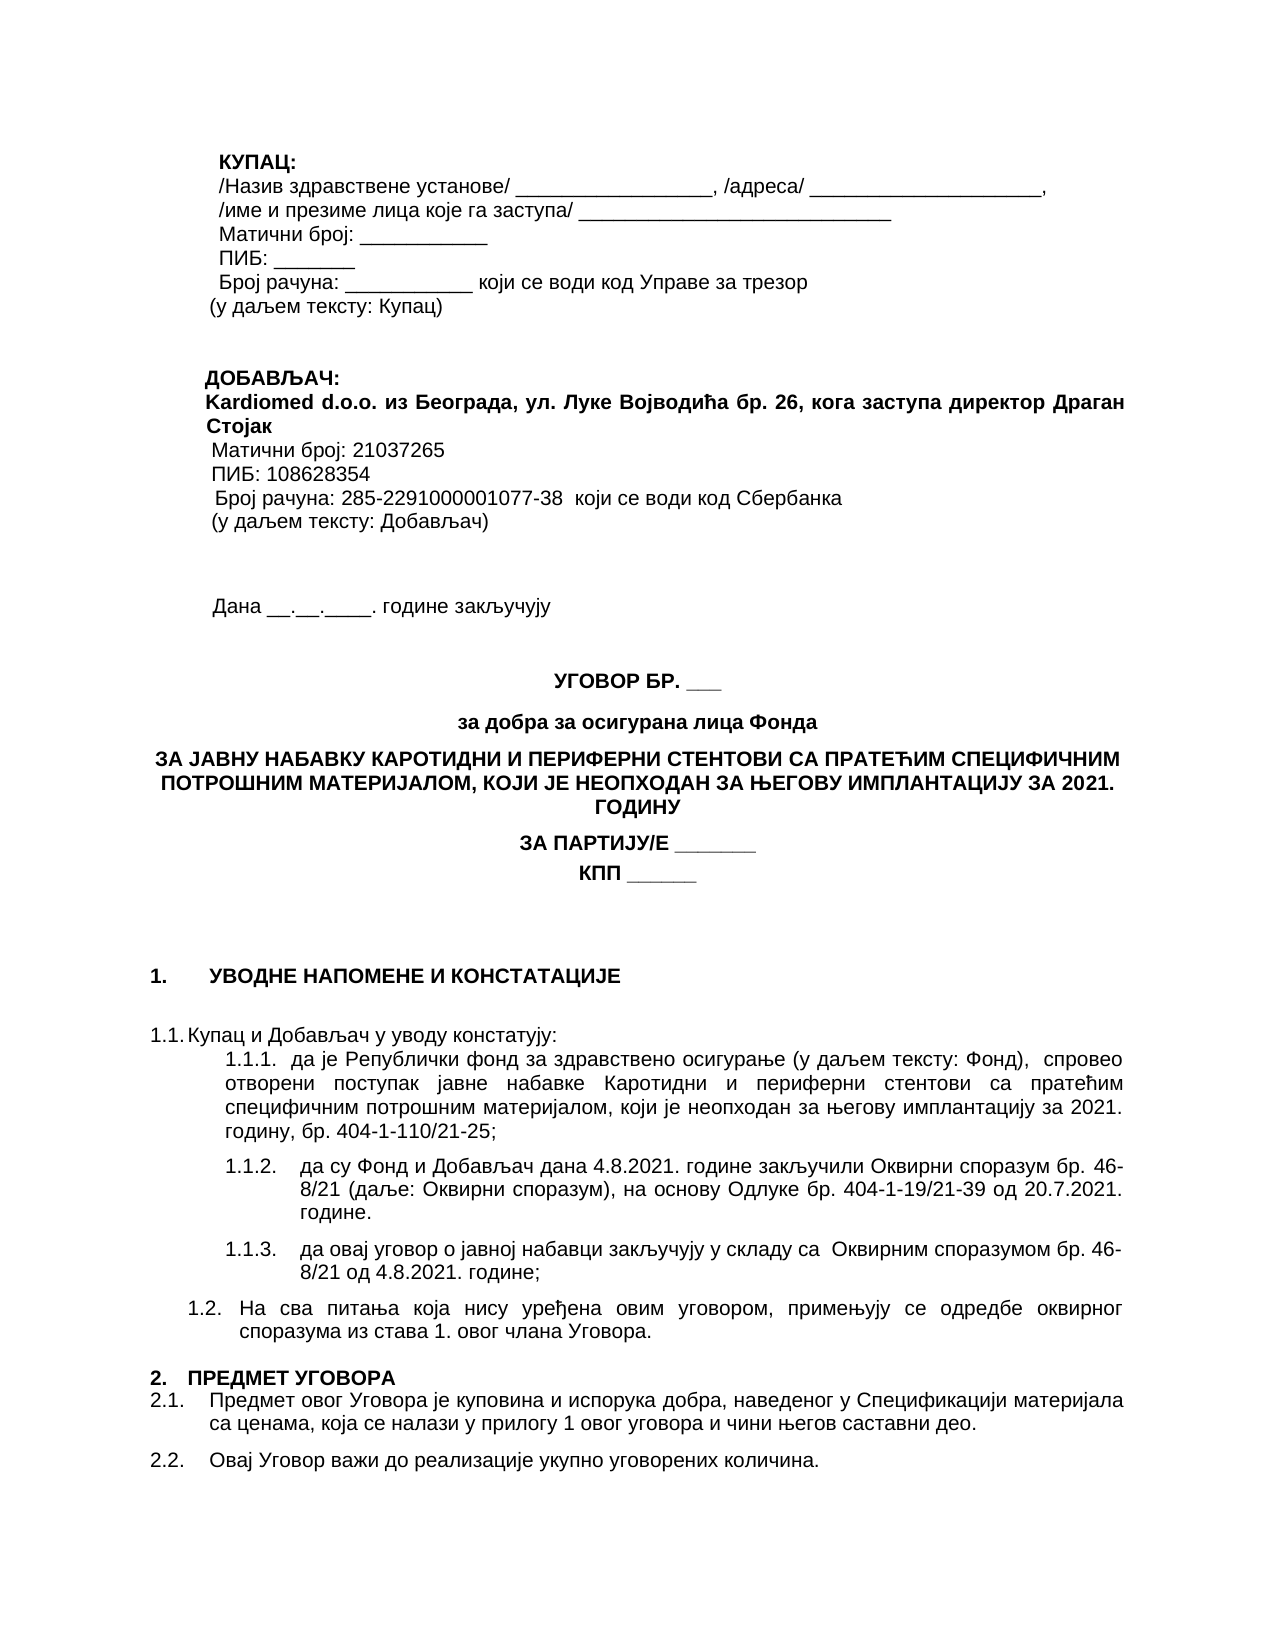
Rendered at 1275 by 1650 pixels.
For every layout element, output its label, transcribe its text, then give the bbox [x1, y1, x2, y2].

text /Назив здравствене установе/ _________________, /адреса/ ____________________, /име и презиме лица које га заступа/ ___________________________ [219, 174, 1079, 222]
text (у даљем тексту: Купац) [209, 294, 1125, 318]
text Kardiomed d.o.o. из Београда, ул. Луке Војводића бр. 26, кога заступа директор Драган Стојак [205, 389, 1125, 437]
list да овај уговор о јавној набавци закључују у складу са Оквирним споразумом бр. 46-8/21 од 4.8.2021. године; [225, 1238, 1123, 1283]
text Матични број: ___________ [219, 222, 1125, 246]
list УВОДНЕ НАПОМЕНЕ И КОНСТАТАЦИЈЕ [150, 965, 1124, 988]
text (у даљем тексту: Добављач) [205, 509, 1125, 533]
text Дана __.__.____. године закључују [212, 594, 1125, 618]
list да су Фонд и Добављач дана 4.8.2021. године закључили Оквирни споразум бр. 46-8/21 (даље: Оквирни споразум), на основу Одлуке бр. 404-1-19/21-39 од 20.7.2021. године. [225, 1156, 1123, 1224]
list Купац и Добављач у уводу констатују: [150, 1024, 1124, 1047]
text ЗА ЈАВНУ НАБАВКУ КАРОТИДНИ И ПЕРИФЕРНИ СТЕНТОВИ СА ПРАТЕЋИМ СПЕЦИФИЧНИМ ПОТРОШНИМ МАТЕРИЈАЛОМ, КОЈИ ЈЕ НЕОПХОДАН ЗА ЊЕГОВУ ИМПЛАНТАЦИЈУ ЗА 2021. ГОДИНУ [150, 747, 1125, 818]
text за добра за осигурана лица Фонда [150, 710, 1125, 734]
list Овај Уговор важи до реализације укупно уговорених количина. [150, 1449, 1124, 1472]
text КПП ______ [150, 861, 1125, 885]
text 1.1.1. да је Републички фонд за здравствено осигурање (у даљем тексту: Фонд), спровео отворени поступак јавне набавке Каротидни и периферни стентови са пратећим специфичним потрошним материјалом, који је неопходан за његову имплантацију за 2021. годину, бр. 404-1-110/21-25; [225, 1047, 1124, 1143]
text ПИБ: 108628354 [205, 461, 1125, 485]
text ЗА ПАРТИЈУ/Е _______ [150, 831, 1125, 855]
list ПРЕДМЕТ УГОВОРА [150, 1367, 1124, 1390]
text Број рачуна: 285-2291000001077-38 који се води код Сбербанка [214, 485, 1125, 509]
text Број рачуна: ___________ који се води код Управе за трезор [219, 270, 1125, 294]
text УГОВОР БР. ___ [150, 671, 1125, 693]
list Предмет овог Уговора је куповина и испорука добра, наведеног у Спецификацији материјала са ценама, која се налази у прилогу 1 овог уговора и чини његов саставни део. [150, 1390, 1124, 1435]
list На сва питања која нису уређена овим уговором, примењују се одредбе оквирног споразума из става 1. овог члана Уговора. [187, 1297, 1124, 1343]
text КУПАЦ: [219, 150, 1125, 174]
text Матични број: 21037265 [205, 437, 1125, 461]
text ДОБАВЉАЧ: [187, 366, 1125, 389]
text ПИБ: _______ [219, 246, 1125, 270]
